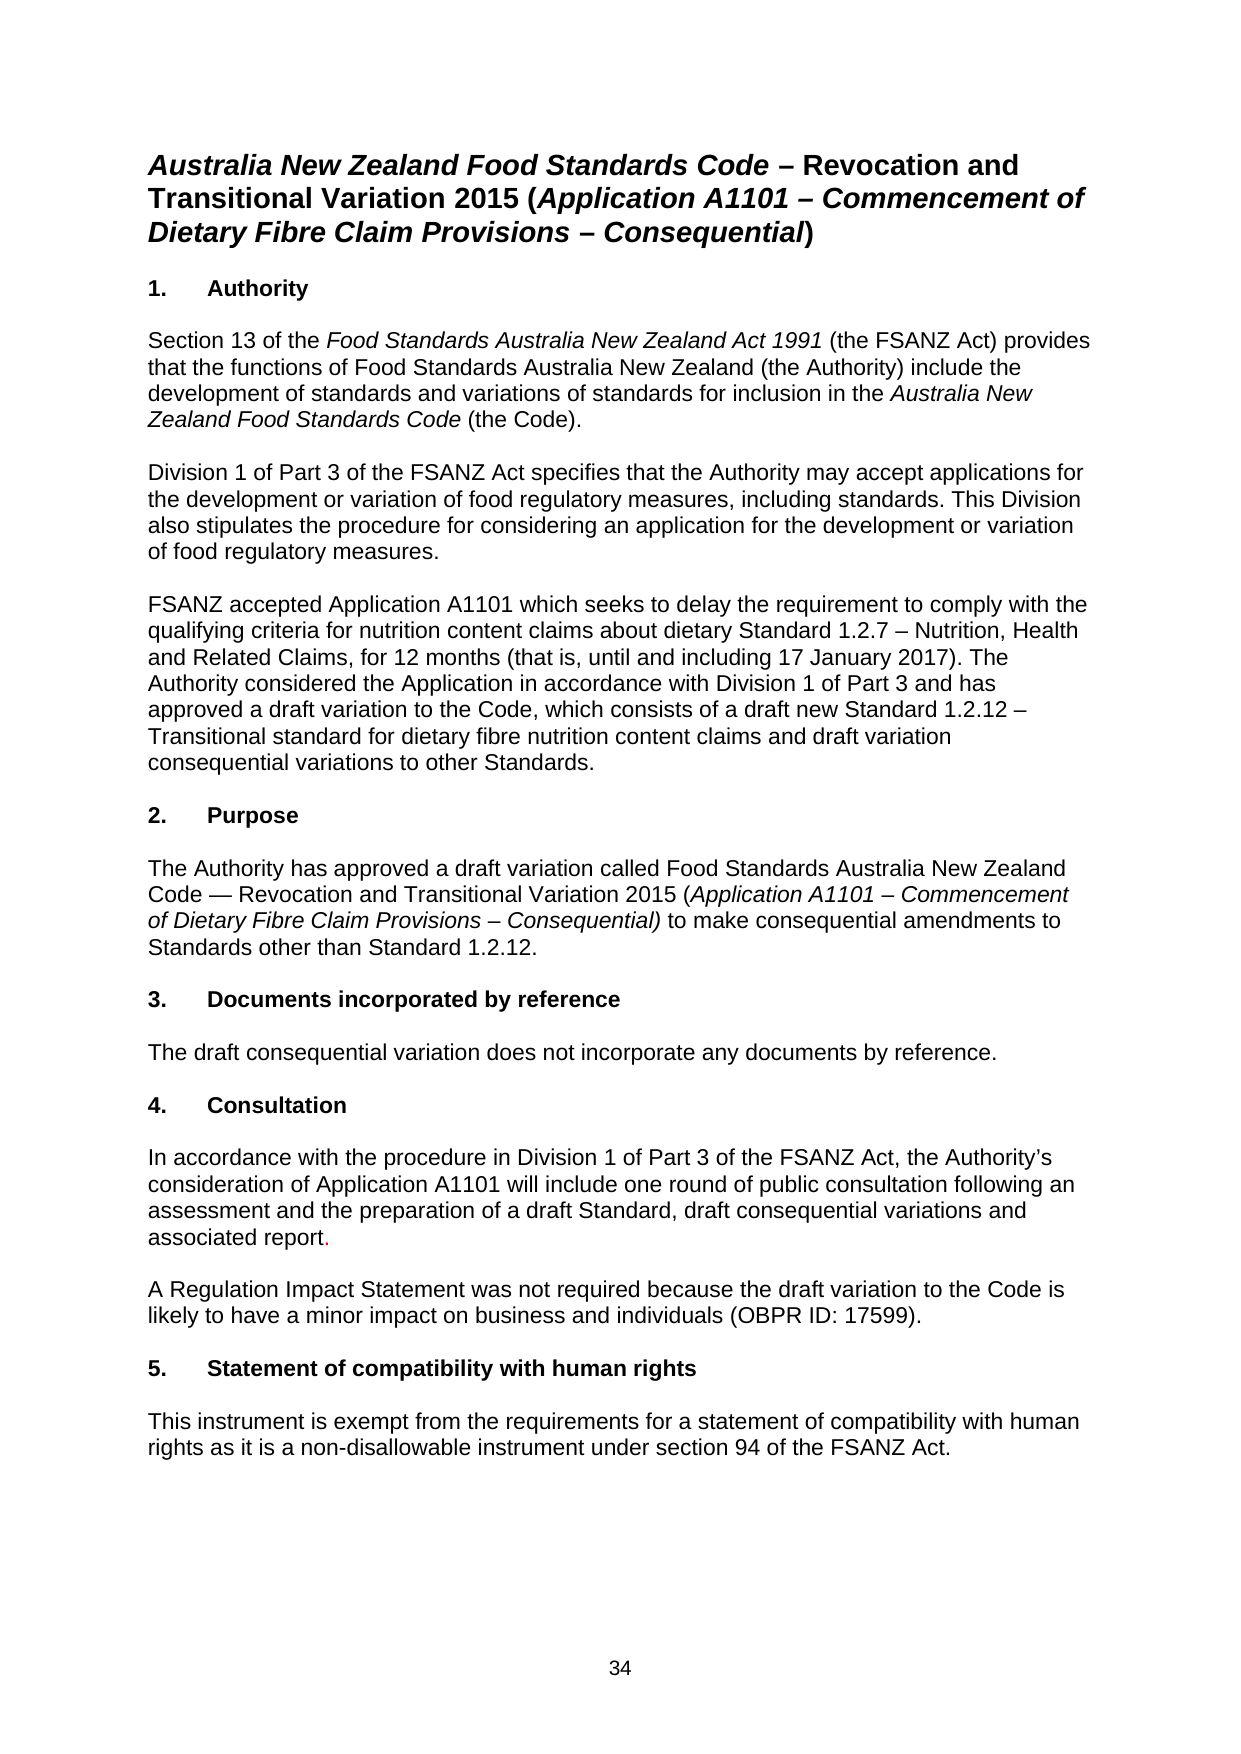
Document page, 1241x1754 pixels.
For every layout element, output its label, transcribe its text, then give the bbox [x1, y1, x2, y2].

text Section 13 of the Food Standards Australia New Zealand Act 1991 (the FSANZ Act) provides that the functions of Food Standards Australia New Zealand (the Authority) include the development of standards and variations of standards for inclusion in the Australia New Zealand Food Standards Code (the Code). [148, 327, 1092, 433]
text 2. Purpose [148, 802, 1092, 828]
text 3. Documents incorporated by reference [148, 986, 1092, 1013]
text This instrument is exempt from the requirements for a statement of compatibility with human rights as it is a non-disallowable instrument under section 94 of the FSANZ Act. [148, 1408, 1092, 1461]
text The Authority has approved a draft variation called Food Standards Australia New Zealand Code — Revocation and Transitional Variation 2015 (Application A1101 – Commencement of Dietary Fibre Claim Provisions – Consequential) to make consequential amendments to Standards other than Standard 1.2.12. [148, 854, 1092, 960]
text Australia New Zealand Food Standards Code – Revocation and Transitional Variation 2015 (Application A1101 – Commencement of Dietary Fibre Claim Provisions – Consequential) [148, 148, 1092, 248]
text 4. Consultation [148, 1092, 1092, 1118]
text The draft consequential variation does not incorporate any documents by reference. [148, 1039, 1092, 1065]
text 5. Statement of compatibility with human rights [148, 1355, 1092, 1382]
text 1. Authority [148, 275, 1092, 301]
text A Regulation Impact Statement was not required because the draft variation to the Code is likely to have a minor impact on business and individuals (OBPR ID: 17599). [148, 1276, 1092, 1329]
text In accordance with the procedure in Division 1 of Part 3 of the FSANZ Act, the Authority’s consideration of Application A1101 will include one round of public consultation following an assessment and the preparation of a draft Standard, draft consequential variations and associated report. [148, 1144, 1092, 1250]
text FSANZ accepted Application A1101 which seeks to delay the requirement to comply with the qualifying criteria for nutrition content claims about dietary Standard 1.2.7 – Nutrition, Health and Related Claims, for 12 months (that is, until and including 17 January 2017). The Authority considered the Application in accordance with Division 1 of Part 3 and has approved a draft variation to the Code, which consists of a draft new Standard 1.2.12 – Transitional standard for dietary fibre nutrition content claims and draft variation consequential variations to other Standards. [148, 591, 1092, 775]
text Division 1 of Part 3 of the FSANZ Act specifies that the Authority may accept applications for the development or variation of food regulatory measures, including standards. This Division also stipulates the procedure for considering an application for the development or variation of food regulatory measures. [148, 459, 1092, 564]
